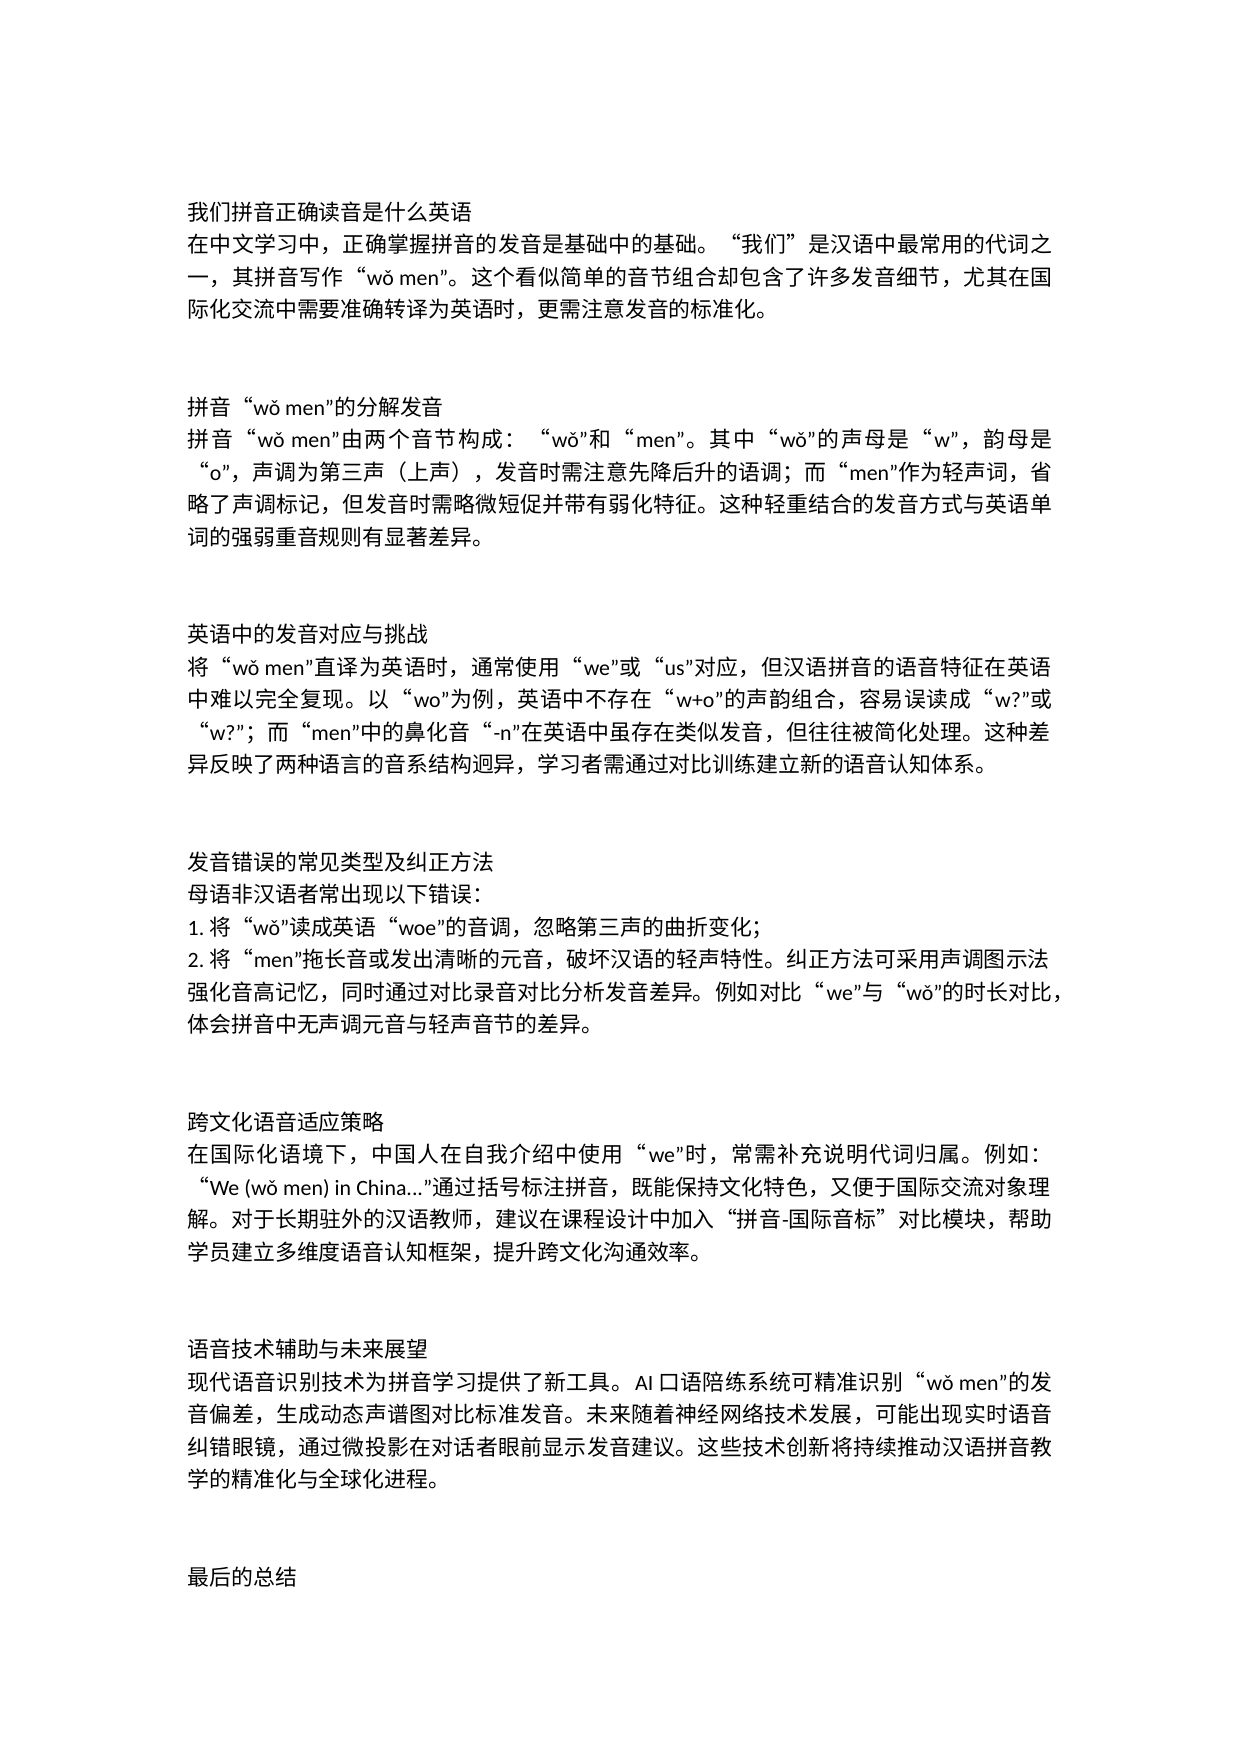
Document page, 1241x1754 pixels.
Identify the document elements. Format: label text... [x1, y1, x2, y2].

text 母语非汉语者常出现以下错误： [187, 877, 1053, 909]
text 拼音“wǒ men”的分解发音 [187, 389, 1053, 422]
text 在国际化语境下，中国人在自我介绍中使用“we”时，常需补充说明代词归属。例如：“We (wǒ men) in China...”通过括号标注拼音，既能保持文化特色，又便于国际交流对象理解。对于长期驻外的汉语教师，建议在课程设计中加入“拼音-国际音标”对比模块，帮助学员建立多维度语音认知框架，提升跨文化沟通效率。 [187, 1137, 1053, 1267]
text 英语中的发音对应与挑战 [187, 617, 1053, 649]
text 语音技术辅助与未来展望 [187, 1332, 1053, 1364]
text 2. 将“men”拖长音或发出清晰的元音，破坏汉语的轻声特性。纠正方法可采用声调图示法强化音高记忆，同时通过对比录音对比分析发音差异。例如对比“we”与“wǒ”的时长对比，体会拼音中无声调元音与轻声音节的差异。 [187, 942, 1053, 1039]
text 我们拼音正确读音是什么英语 [187, 194, 1053, 227]
text 拼音“wǒ men”由两个音节构成：“wǒ”和“men”。其中“wǒ”的声母是“w”，韵母是“o”，声调为第三声（上声），发音时需注意先降后升的语调；而“men”作为轻声词，省略了声调标记，但发音时需略微短促并带有弱化特征。这种轻重结合的发音方式与英语单词的强弱重音规则有显著差异。 [187, 422, 1053, 552]
text 发音错误的常见类型及纠正方法 [187, 844, 1053, 877]
text 跨文化语音适应策略 [187, 1104, 1053, 1137]
text 1. 将“wǒ”读成英语“woe”的音调，忽略第三声的曲折变化； [187, 909, 1053, 942]
text 最后的总结 [187, 1559, 1053, 1592]
text 将“wǒ men”直译为英语时，通常使用“we”或“us”对应，但汉语拼音的语音特征在英语中难以完全复现。以“wo”为例，英语中不存在“w+o”的声韵组合，容易误读成“w?”或“w?”；而“men”中的鼻化音“-n”在英语中虽存在类似发音，但往往被简化处理。这种差异反映了两种语言的音系结构迥异，学习者需通过对比训练建立新的语音认知体系。 [187, 649, 1053, 779]
text 现代语音识别技术为拼音学习提供了新工具。AI口语陪练系统可精准识别“wǒ men”的发音偏差，生成动态声谱图对比标准发音。未来随着神经网络技术发展，可能出现实时语音纠错眼镜，通过微投影在对话者眼前显示发音建议。这些技术创新将持续推动汉语拼音教学的精准化与全球化进程。 [187, 1364, 1053, 1494]
text 在中文学习中，正确掌握拼音的发音是基础中的基础。“我们”是汉语中最常用的代词之一，其拼音写作“wǒ men”。这个看似简单的音节组合却包含了许多发音细节，尤其在国际化交流中需要准确转译为英语时，更需注意发音的标准化。 [187, 227, 1053, 324]
